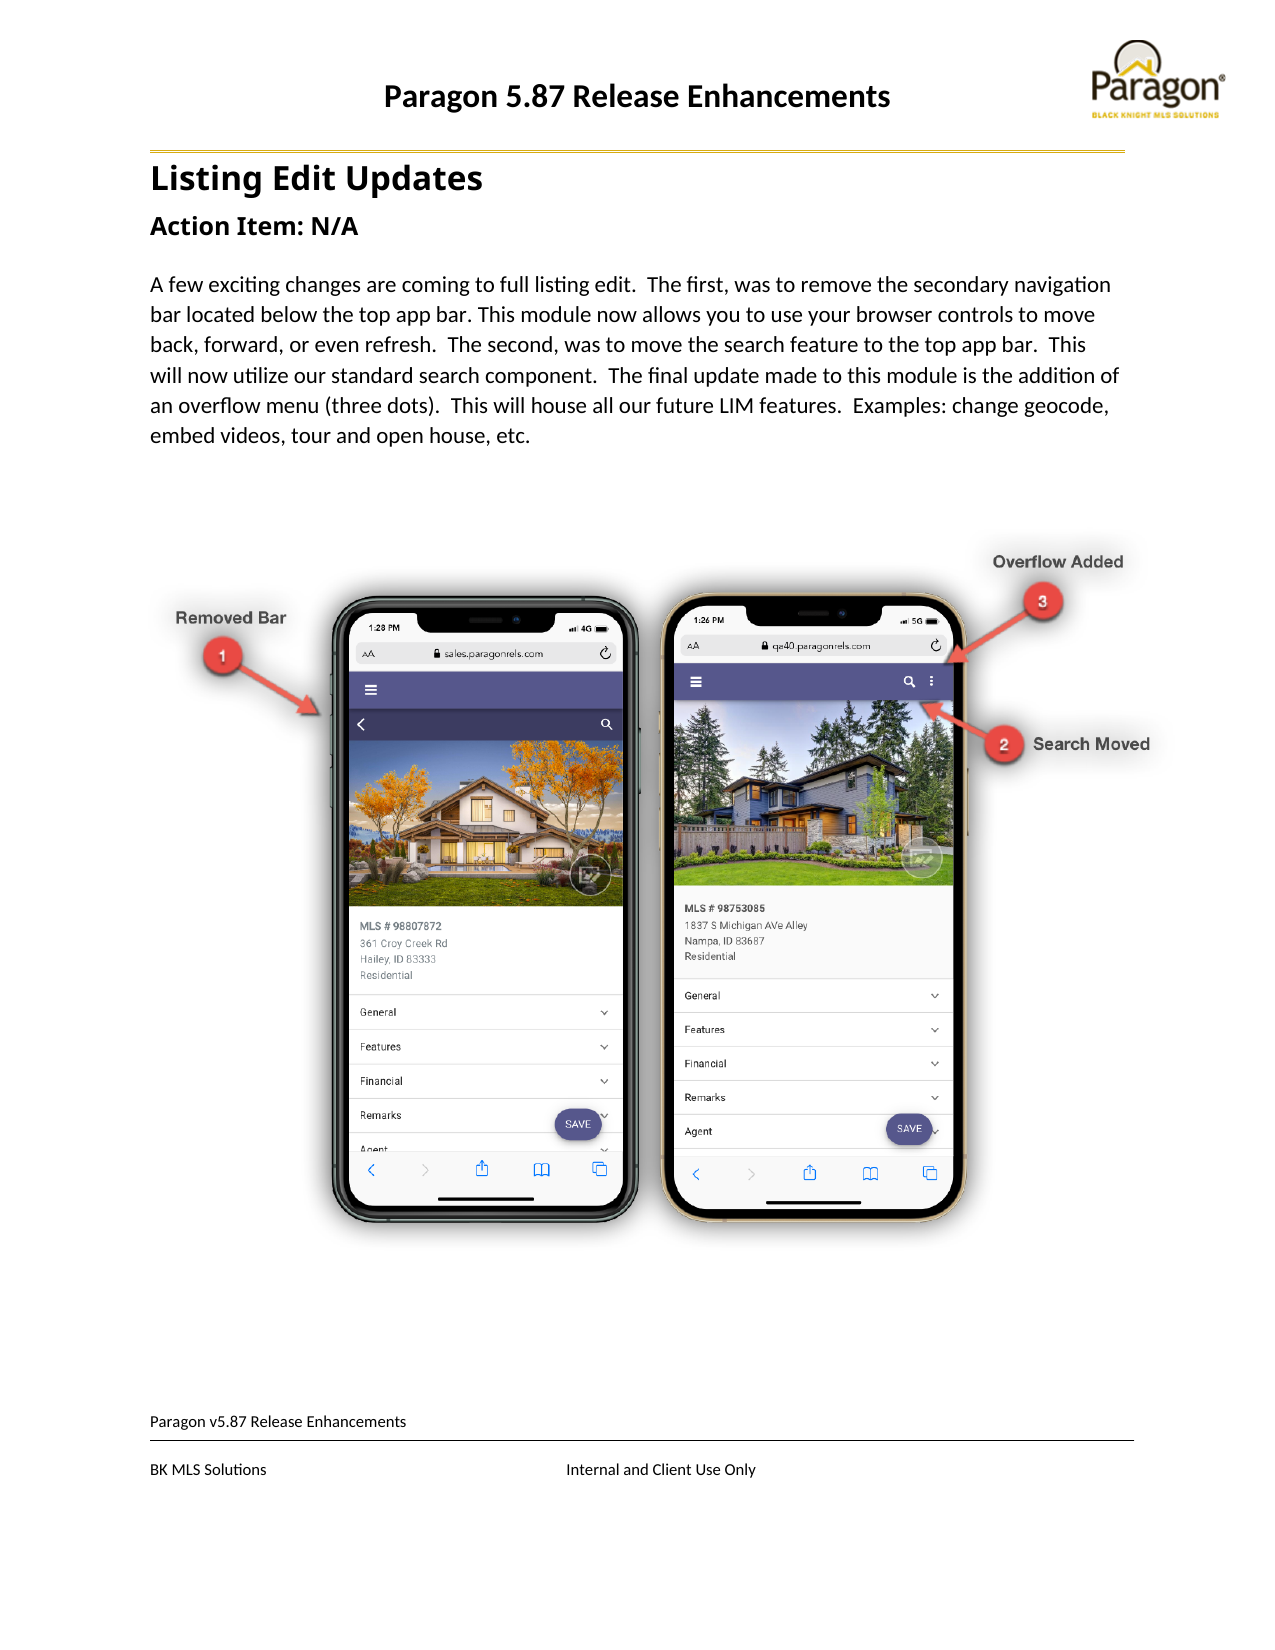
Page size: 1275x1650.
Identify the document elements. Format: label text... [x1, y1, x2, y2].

picture [175, 550, 1151, 1223]
subtitle Action Item: N/A [150, 208, 1125, 242]
text A few exciting changes are coming to full listing edit. The first, was to remove the secondary navigation bar located below the top app bar. This module now allows you to use your browser controls to move back, forward, or even refresh. The second, was to move the search feature to the top app bar. This will now utilize our standard search component. The final update made to this module is the addition of an overflow menu (three dots). This will house all our future LIM features. Examples: change geocode, embed videos, tour and open house, etc. [150, 270, 1125, 449]
subtitle Listing Edit Updates [150, 153, 1125, 201]
picture [1092, 40, 1226, 120]
